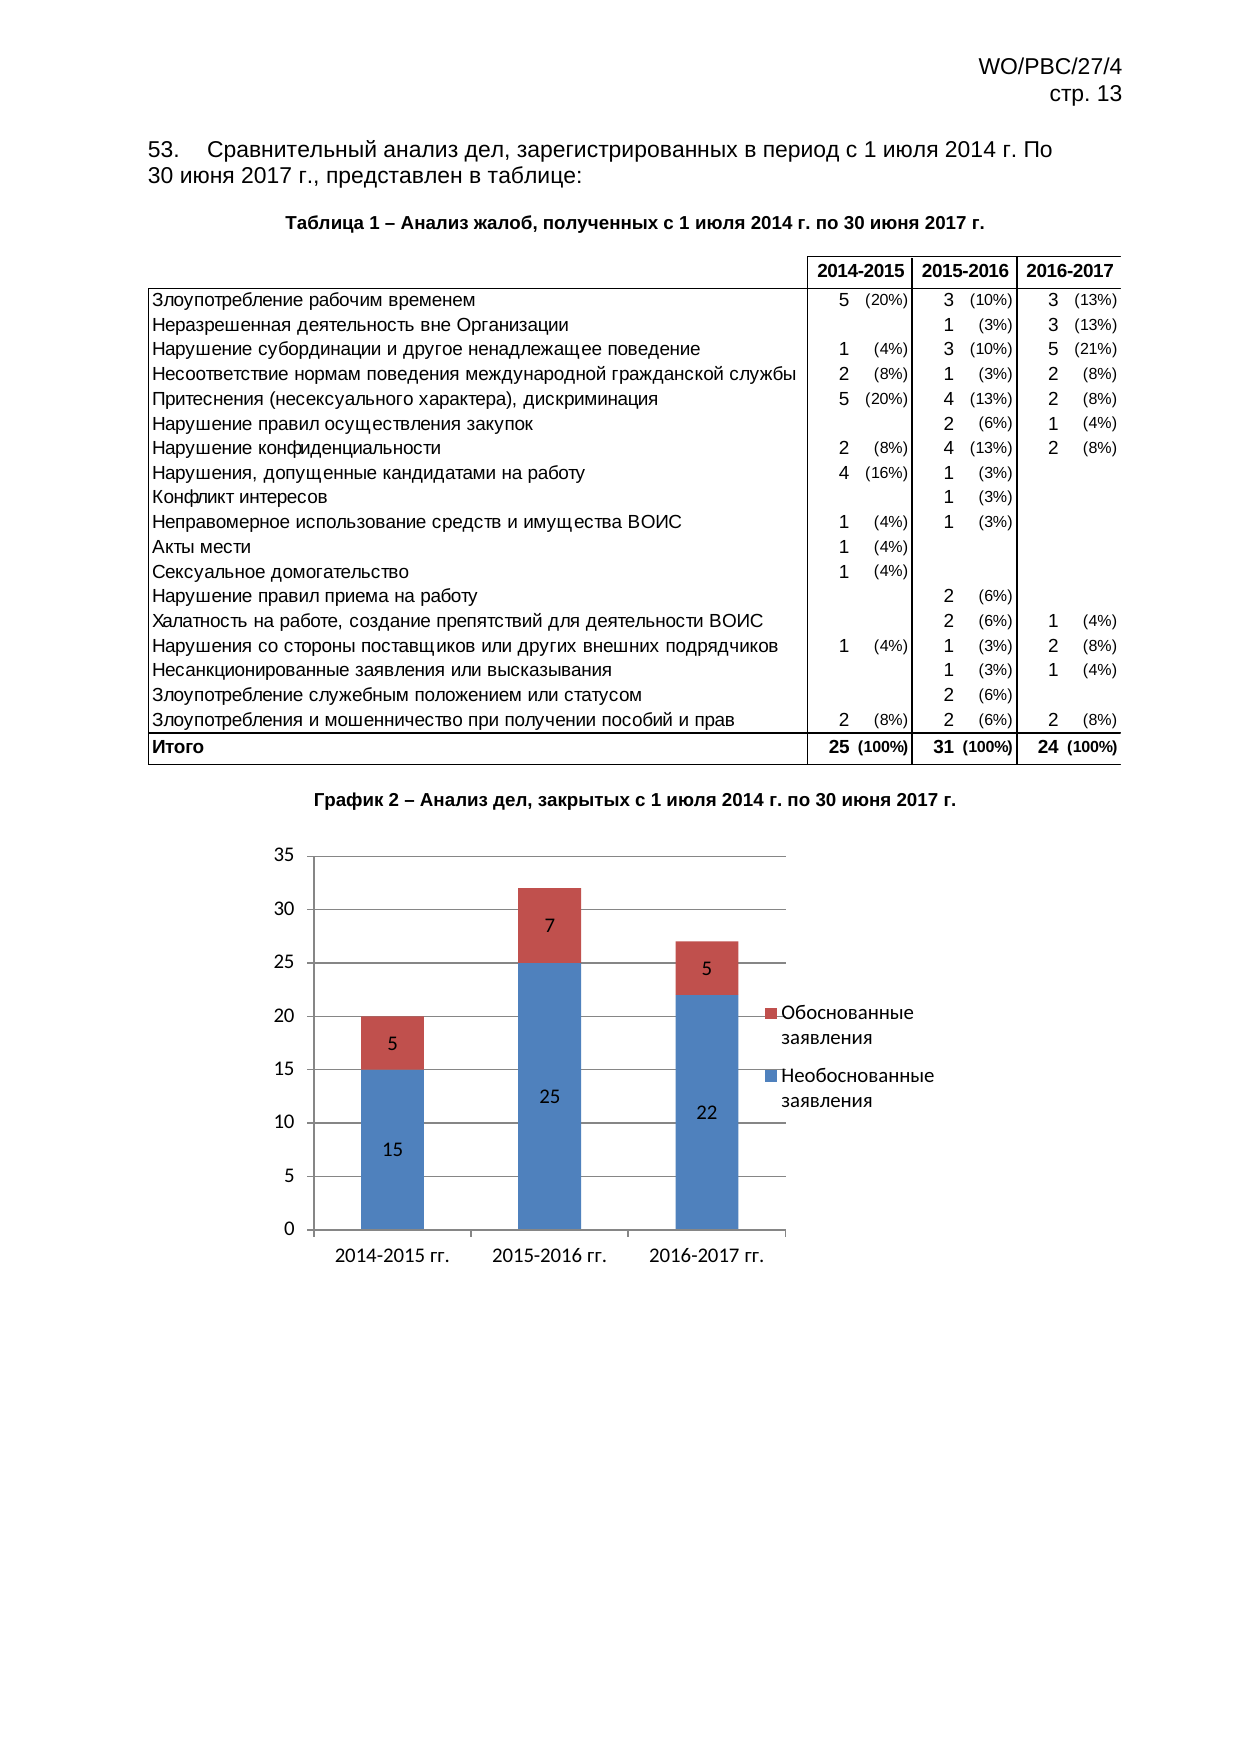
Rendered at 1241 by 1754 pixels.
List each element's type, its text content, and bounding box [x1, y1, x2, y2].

list График 2 – Анализ дел, закрытых с 1 июля 2014 г. по 30 июня 2017 г. [148, 788, 1122, 810]
list Таблица 1 – Анализ жалоб, полученных с 1 июля 2014 г. по 30 июня 2017 г. [148, 212, 1122, 233]
text Сравнительный анализ дел, зарегистрированных в период с 1 июля 2014 г. По 30 июня 2017 г., представлен в таблице: [148, 136, 1122, 189]
